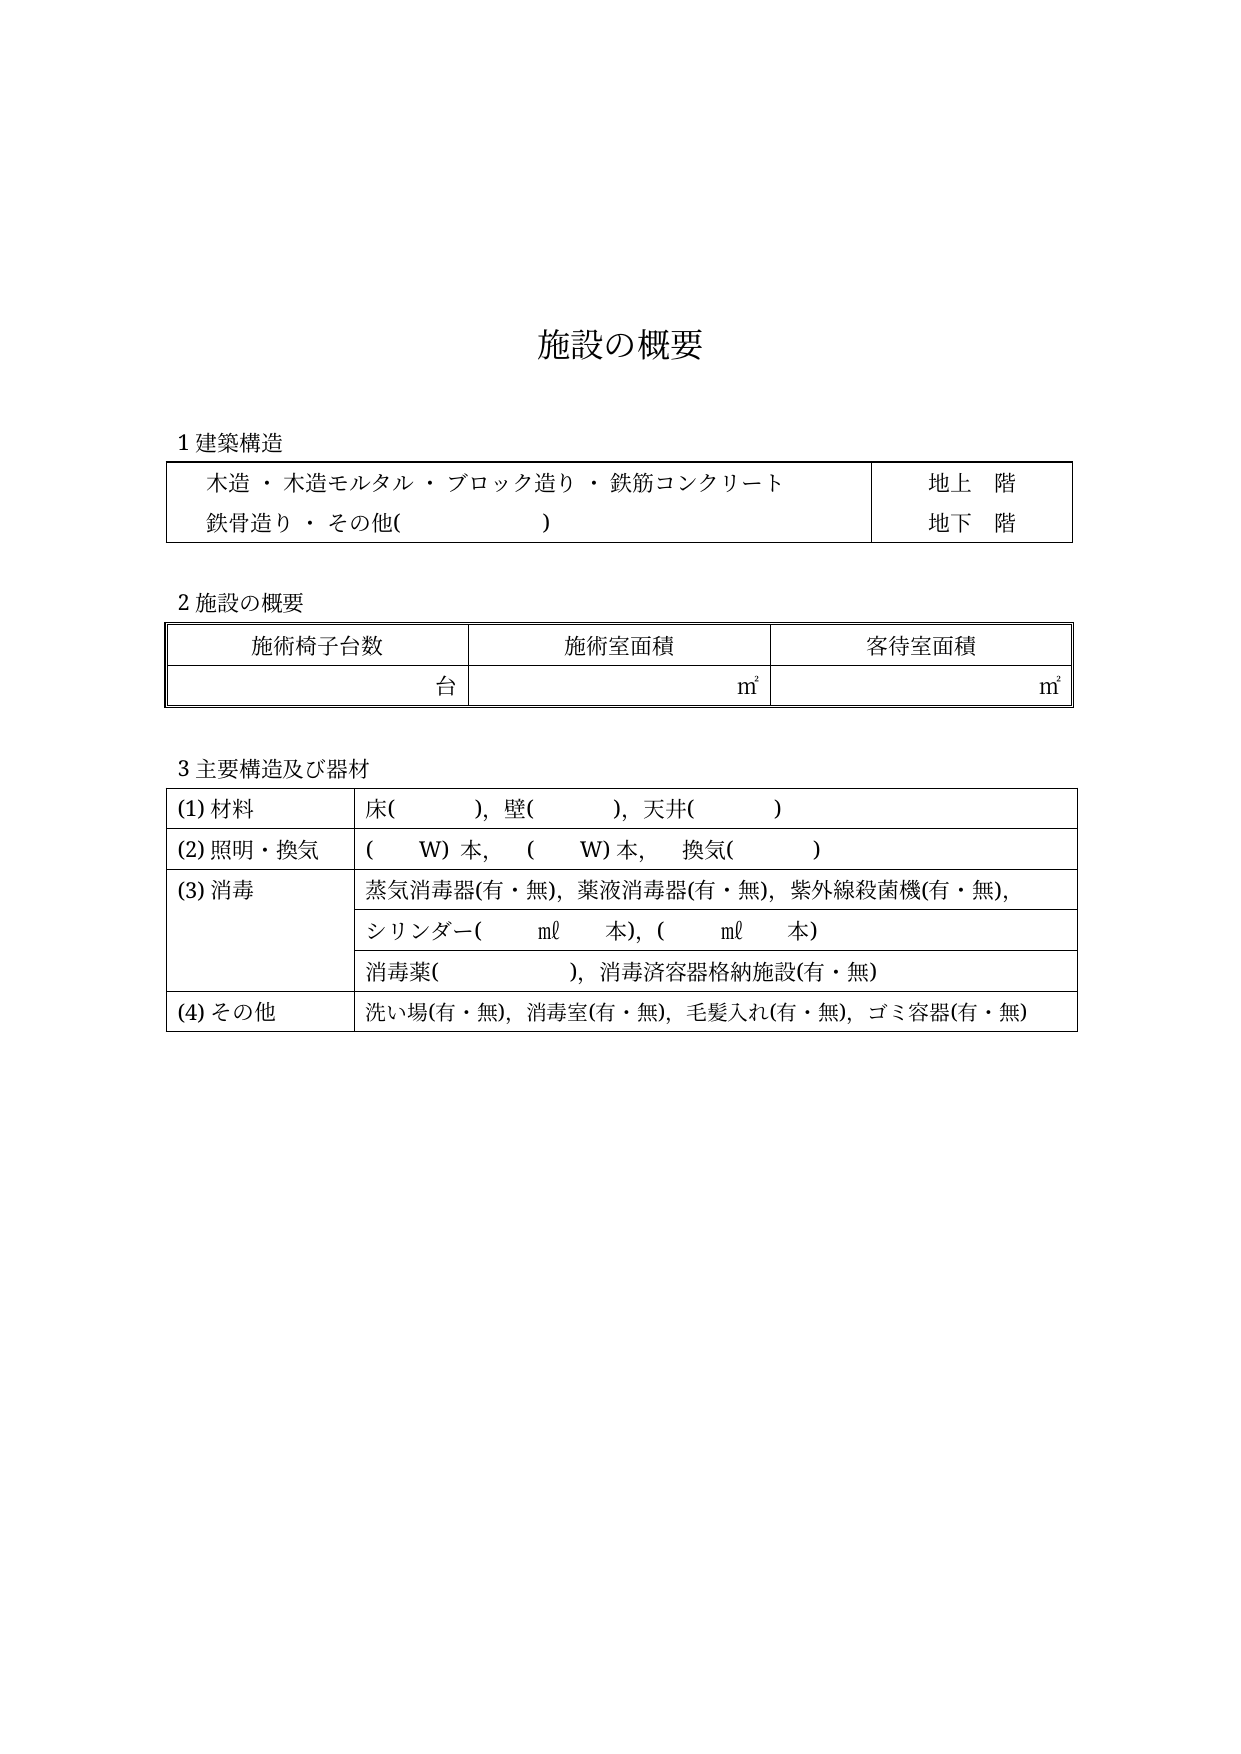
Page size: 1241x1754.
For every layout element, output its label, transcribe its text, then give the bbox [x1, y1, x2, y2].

table_cell 洗い場(有・無)，消毒室(有・無)，毛髪入れ(有・無)，ゴミ容器(有・無) [355, 992, 1077, 1031]
table_header 施術室面積 [469, 625, 770, 664]
table_cell 消毒薬( )，消毒済容器格納施設(有・無) [355, 951, 1077, 991]
text 施設の概要 [177, 303, 1063, 382]
table_cell ㎡ [469, 666, 770, 705]
text 1 建築構造 [177, 422, 1063, 461]
table_header 地上 階 地下 階 [872, 463, 1072, 542]
text 2 施設の概要 [177, 582, 1063, 622]
table_header 木造 ・ 木造モルタル ・ ブロック造り ・ 鉄筋コンクリート 鉄骨造り ・ その他( ) [167, 463, 871, 542]
table_cell シリンダー( ㎖ 本)，( ㎖ 本) [355, 910, 1077, 950]
text 3 主要構造及び器材 [177, 748, 1063, 787]
table_cell (3) 消毒 [167, 870, 354, 991]
table_cell (4) その他 [167, 992, 354, 1031]
table_cell (2) 照明・換気 [167, 829, 354, 869]
table_cell 蒸気消毒器(有・無)，薬液消毒器(有・無)，紫外線殺菌機(有・無)， [355, 870, 1077, 909]
table_header 施術椅子台数 [168, 625, 468, 664]
table_header (1) 材料 [167, 789, 354, 828]
table_cell ㎡ [771, 666, 1071, 705]
table_cell 台 [168, 666, 468, 705]
table_header 床( )，壁( )，天井( ) [355, 789, 1077, 828]
table_header 客待室面積 [771, 625, 1071, 664]
table_cell ( W) 本， ( W) 本， 換気( ) [355, 829, 1077, 869]
